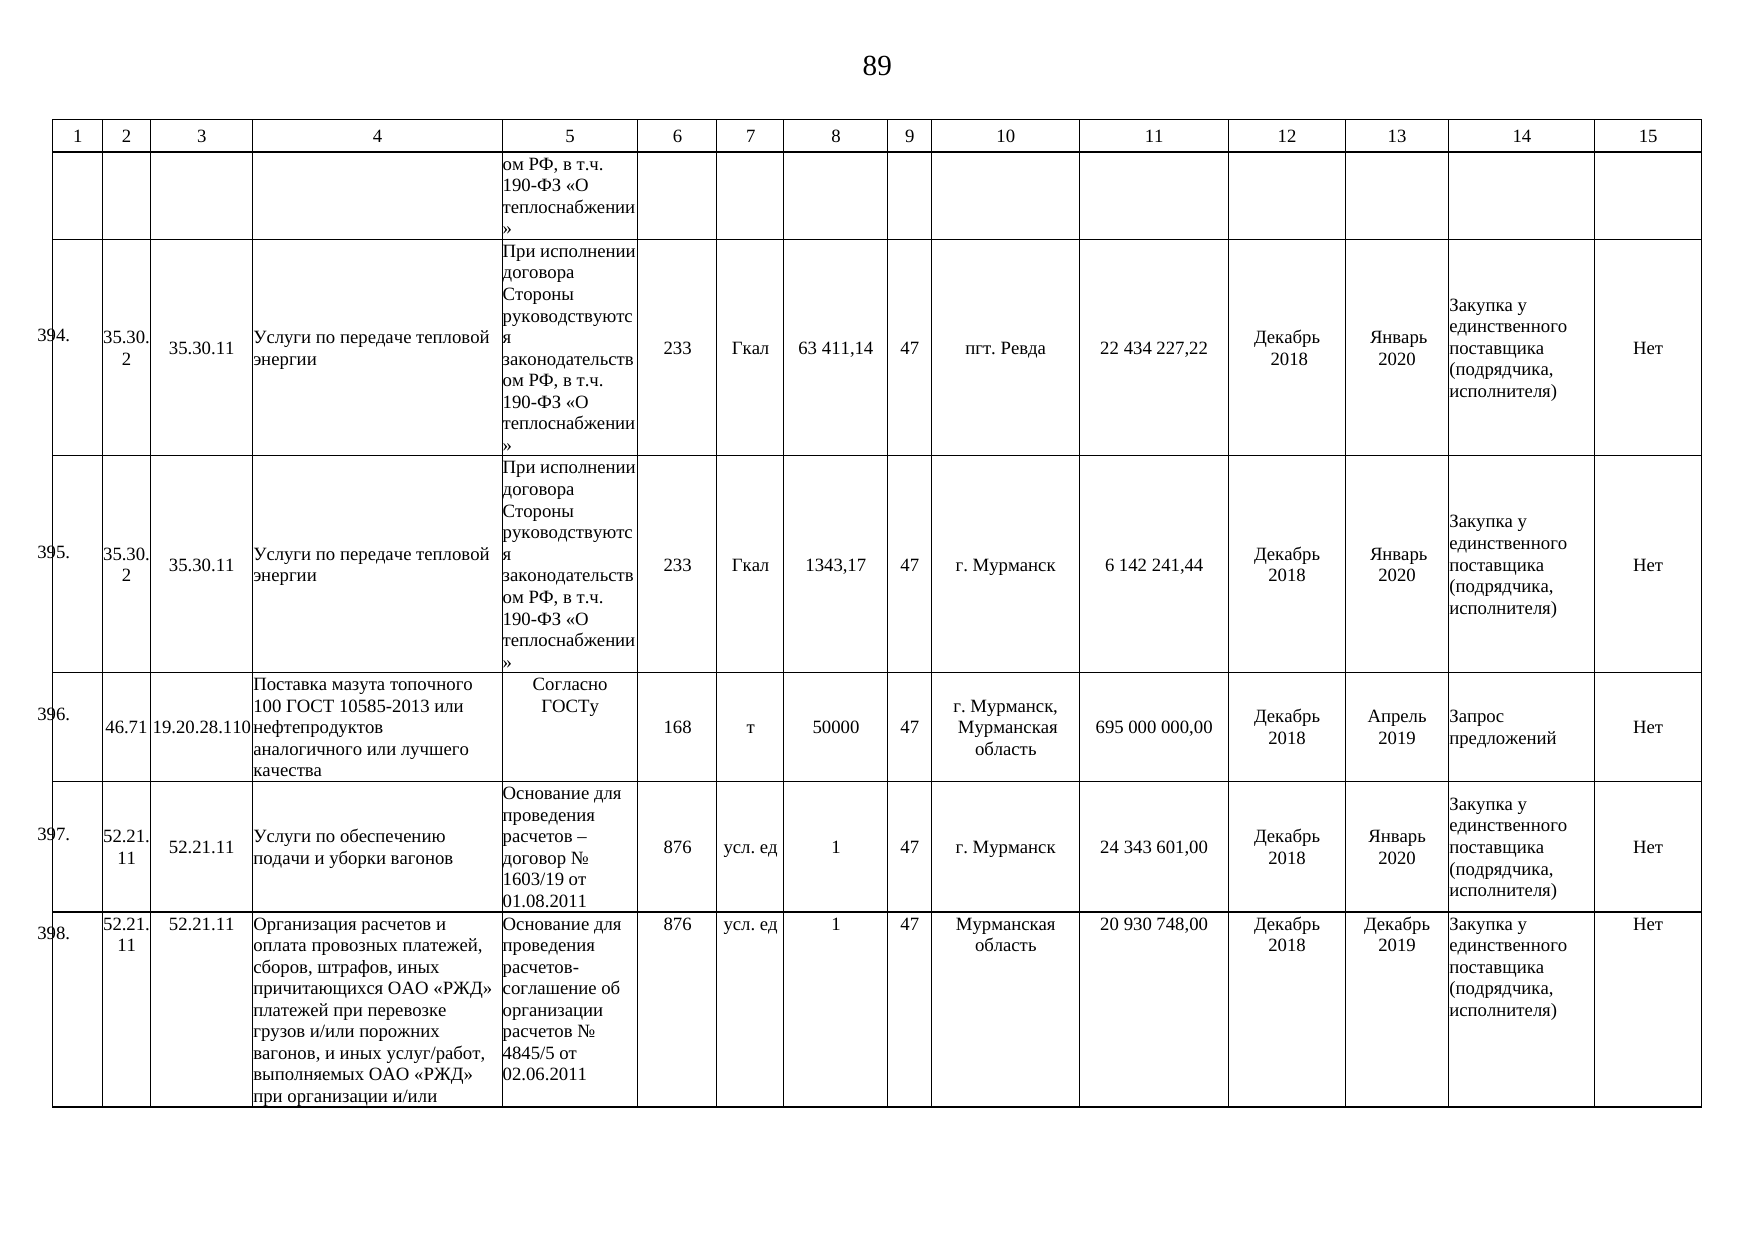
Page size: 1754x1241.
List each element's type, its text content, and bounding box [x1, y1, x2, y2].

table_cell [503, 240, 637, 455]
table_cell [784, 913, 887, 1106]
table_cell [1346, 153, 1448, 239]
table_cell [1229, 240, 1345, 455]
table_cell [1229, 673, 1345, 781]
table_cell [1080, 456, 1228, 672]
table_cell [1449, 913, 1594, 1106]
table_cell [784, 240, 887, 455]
table_header 2 [103, 120, 150, 151]
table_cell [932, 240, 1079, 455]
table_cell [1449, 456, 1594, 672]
table_header 11 [1080, 120, 1228, 151]
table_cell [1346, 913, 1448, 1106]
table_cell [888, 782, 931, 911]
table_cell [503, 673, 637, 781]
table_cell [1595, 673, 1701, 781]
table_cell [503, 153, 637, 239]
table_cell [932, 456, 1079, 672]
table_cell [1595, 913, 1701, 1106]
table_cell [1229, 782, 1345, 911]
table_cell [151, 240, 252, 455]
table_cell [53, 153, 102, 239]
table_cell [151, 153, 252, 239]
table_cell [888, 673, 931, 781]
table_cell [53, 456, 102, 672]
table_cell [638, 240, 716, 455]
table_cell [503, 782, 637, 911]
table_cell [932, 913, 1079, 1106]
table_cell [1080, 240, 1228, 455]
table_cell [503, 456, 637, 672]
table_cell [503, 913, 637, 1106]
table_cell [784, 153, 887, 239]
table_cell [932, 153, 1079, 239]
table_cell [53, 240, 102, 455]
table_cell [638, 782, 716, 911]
table_header 8 [784, 120, 887, 151]
table_header 6 [638, 120, 716, 151]
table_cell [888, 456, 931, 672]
table_header 12 [1229, 120, 1345, 151]
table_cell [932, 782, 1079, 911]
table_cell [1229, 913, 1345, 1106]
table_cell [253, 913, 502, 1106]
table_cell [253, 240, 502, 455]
table_header 15 [1595, 120, 1701, 151]
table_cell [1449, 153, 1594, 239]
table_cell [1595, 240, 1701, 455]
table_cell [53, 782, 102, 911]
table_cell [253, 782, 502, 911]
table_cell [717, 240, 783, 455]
table_header 5 [503, 120, 637, 151]
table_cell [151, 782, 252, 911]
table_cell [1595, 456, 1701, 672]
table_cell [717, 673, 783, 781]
table_header 7 [717, 120, 783, 151]
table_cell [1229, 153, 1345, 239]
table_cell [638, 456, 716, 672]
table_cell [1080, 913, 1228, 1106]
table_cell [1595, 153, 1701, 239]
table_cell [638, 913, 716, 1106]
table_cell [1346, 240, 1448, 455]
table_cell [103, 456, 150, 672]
table_header 1 [53, 120, 102, 151]
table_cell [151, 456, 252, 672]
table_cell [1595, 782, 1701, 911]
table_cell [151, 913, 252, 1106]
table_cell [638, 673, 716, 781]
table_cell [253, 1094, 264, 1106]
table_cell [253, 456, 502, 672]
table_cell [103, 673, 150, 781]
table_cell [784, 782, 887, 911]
table_header 14 [1449, 120, 1594, 151]
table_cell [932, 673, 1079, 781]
table_header 10 [932, 120, 1079, 151]
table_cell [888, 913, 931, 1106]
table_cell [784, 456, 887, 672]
table_header 13 [1346, 120, 1448, 151]
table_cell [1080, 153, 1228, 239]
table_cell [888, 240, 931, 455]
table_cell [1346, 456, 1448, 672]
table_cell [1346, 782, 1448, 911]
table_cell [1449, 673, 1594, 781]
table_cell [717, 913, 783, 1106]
table_header 3 [151, 120, 252, 151]
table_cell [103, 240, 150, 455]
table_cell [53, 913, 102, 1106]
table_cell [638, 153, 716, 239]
table_header 9 [888, 120, 931, 151]
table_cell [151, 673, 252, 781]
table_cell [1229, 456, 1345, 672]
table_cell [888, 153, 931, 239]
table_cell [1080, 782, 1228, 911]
table_header 4 [253, 120, 502, 151]
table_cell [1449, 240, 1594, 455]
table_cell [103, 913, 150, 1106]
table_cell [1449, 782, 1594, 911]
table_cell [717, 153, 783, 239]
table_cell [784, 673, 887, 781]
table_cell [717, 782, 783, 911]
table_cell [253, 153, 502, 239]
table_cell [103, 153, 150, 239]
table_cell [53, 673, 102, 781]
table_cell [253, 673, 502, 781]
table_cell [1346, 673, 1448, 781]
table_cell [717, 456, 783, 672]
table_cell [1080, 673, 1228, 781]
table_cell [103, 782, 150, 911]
